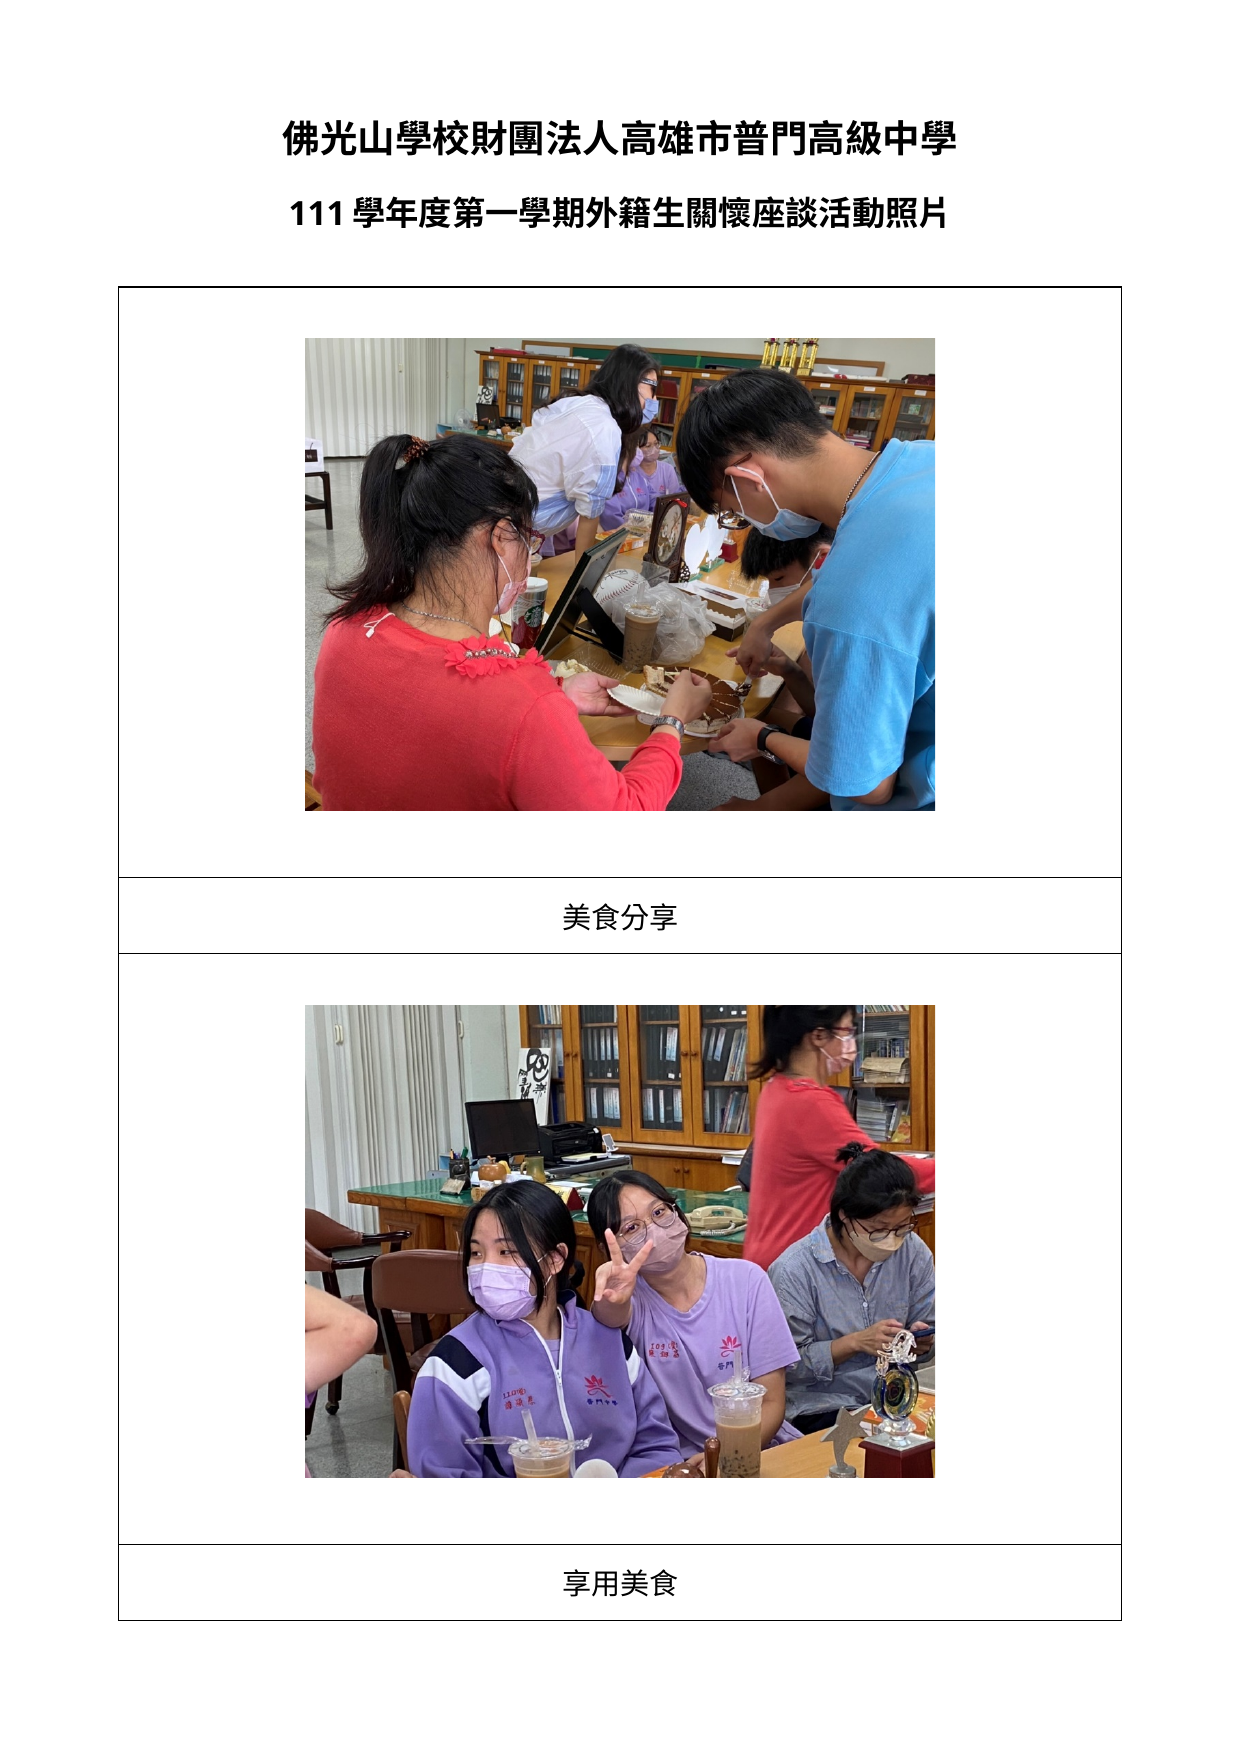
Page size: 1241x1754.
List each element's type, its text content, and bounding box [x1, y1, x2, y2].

picture [305, 1005, 936, 1478]
table_cell 美食分享 [119, 878, 1121, 953]
table_cell 享用美食 [119, 1545, 1121, 1619]
text 佛光山學校財團法人高雄市普門高級中學 [118, 99, 1122, 174]
picture [305, 338, 936, 811]
table_header [119, 288, 1121, 877]
text 111學年度第一學期外籍生關懷座談活動照片 [118, 174, 1122, 249]
table_cell [119, 954, 1121, 1543]
